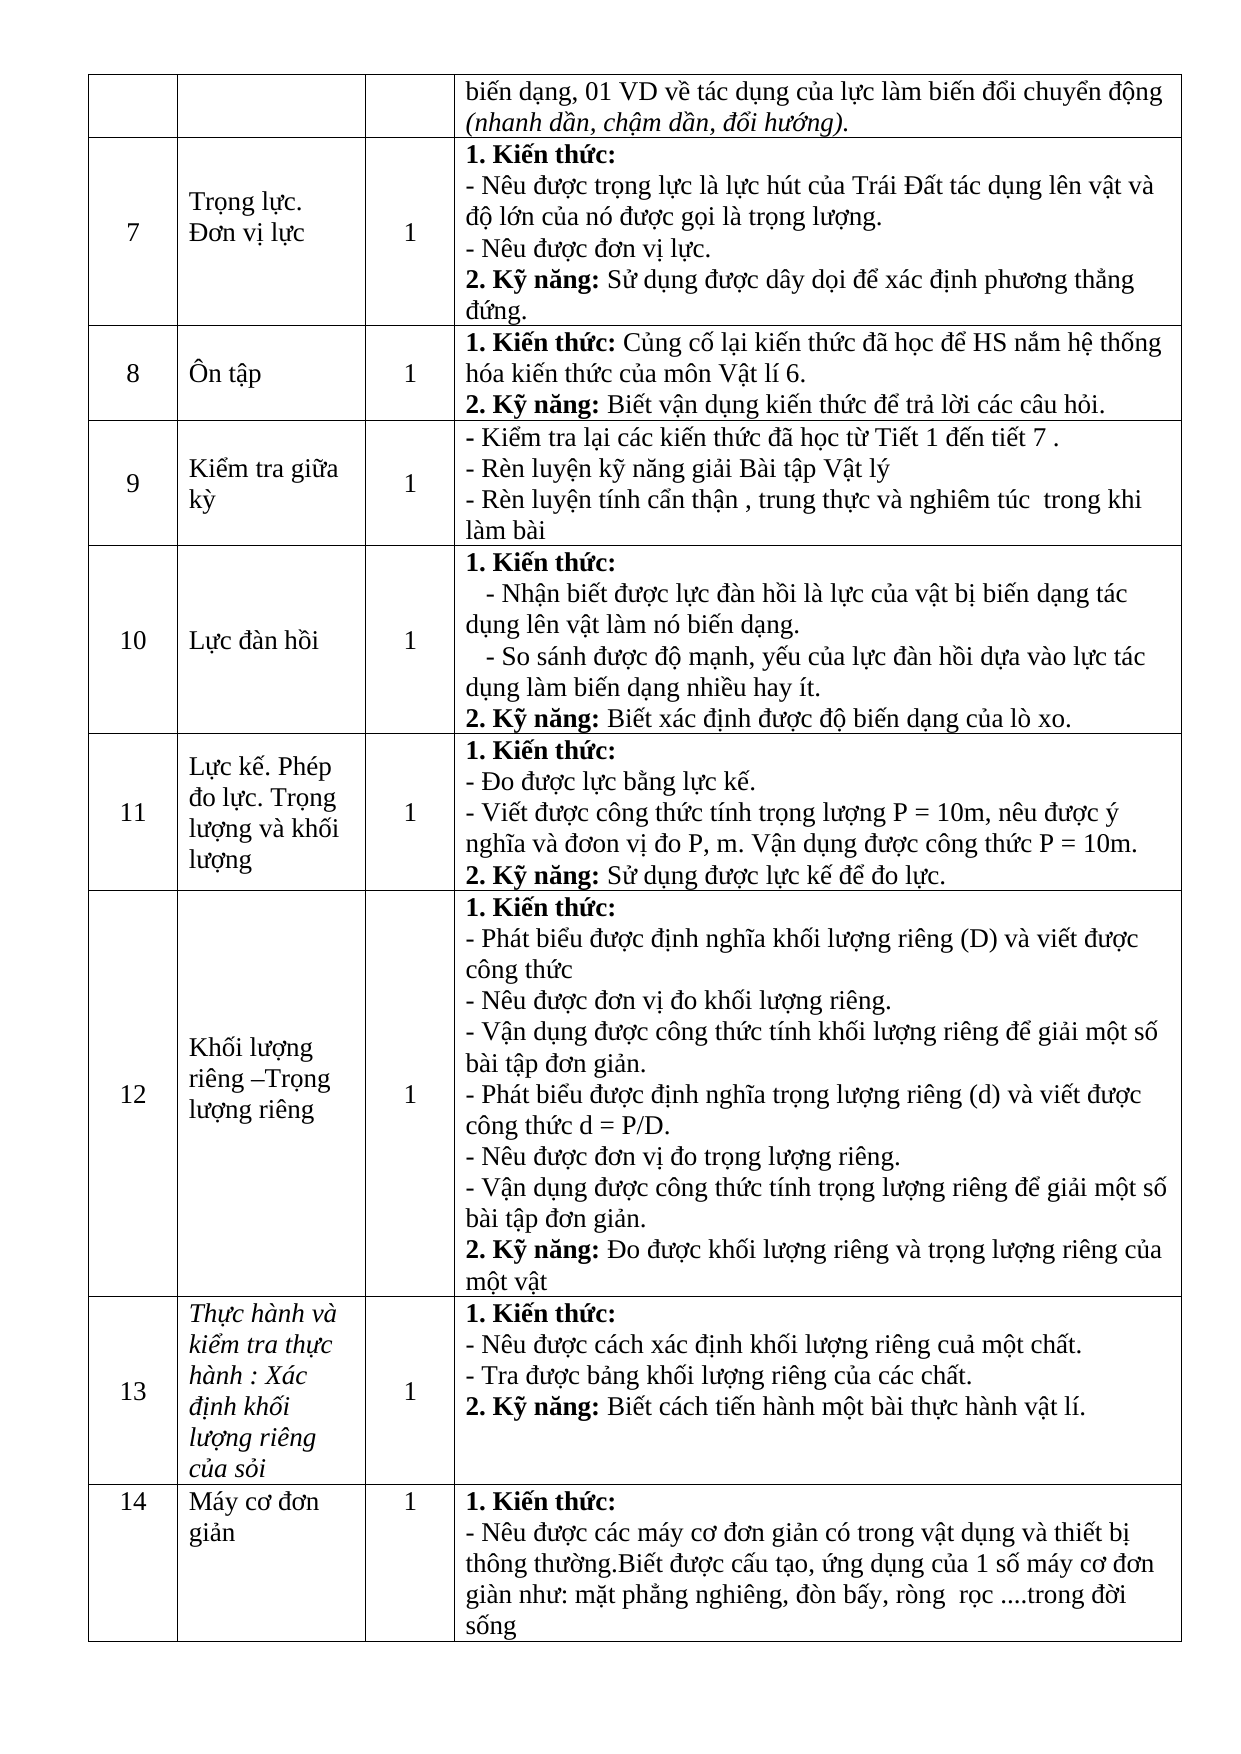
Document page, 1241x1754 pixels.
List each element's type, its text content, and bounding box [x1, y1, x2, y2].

table_cell 14 [89, 1485, 177, 1641]
table_cell 6 [89, 75, 177, 137]
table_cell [178, 75, 365, 137]
table_cell 1. Kiến thức: - Đo được lực bằng lực kế. - Viết được công thức tính trọng lượng P = 10m, nêu được ý nghĩa và đơon vị đo P, m. Vận dụng được công thức P = 10m. 2. Kỹ năng: Sử dụng được lực kế để đo lực. [455, 734, 1181, 890]
table_cell 1 [366, 1297, 454, 1484]
table_cell Lực đàn hồi [178, 546, 365, 733]
table_cell 8 [89, 326, 177, 419]
table_cell 1 [366, 891, 454, 1296]
table_cell 1. Kiến thức: - Nhận biết được lực đàn hồi là lực của vật bị biến dạng tác dụng lên vật làm nó biến dạng. - So sánh được độ mạnh, yếu của lực đàn hồi dựa vào lực tác dụng làm biến dạng nhiều hay ít. 2. Kỹ năng: Biết xác định được độ biến dạng của lò xo. [455, 546, 1181, 733]
table_cell 1. Kiến thức: Củng cố lại kiến thức đã học để HS nắm hệ thống hóa kiến thức của môn Vật lí 6. 2. Kỹ năng: Biết vận dụng kiến thức để trả lời các câu hỏi. [455, 326, 1181, 419]
table_cell 7 [89, 138, 177, 325]
table_cell 12 [89, 891, 177, 1296]
table_cell Kiểm tra giữa kỳ [178, 421, 365, 545]
table_cell Lực kế. Phép đo lực. Trọng lượng và khối lượng [178, 734, 365, 890]
table_cell 9 [89, 421, 177, 545]
table_cell 10 [89, 546, 177, 733]
table_cell Thực hành và kiểm tra thực hành : Xác định khối lượng riêng của sỏi [178, 1297, 365, 1484]
table_cell - Kiểm tra lại các kiến thức đã học từ Tiết 1 đến tiết 7 . - Rèn luyện kỹ năng giải Bài tập Vật lý - Rèn luyện tính cẩn thận , trung thực và nghiêm túc trong khi làm bài [455, 421, 1181, 545]
table_cell 1 [366, 546, 454, 733]
table_cell 1 [366, 1485, 454, 1641]
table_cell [455, 1485, 1181, 1641]
table_cell 1 [366, 421, 454, 545]
table_cell 1 [366, 138, 454, 325]
table_cell 1 [366, 326, 454, 419]
table_cell 1. Kiến thức: - Phát biểu được định nghĩa khối lượng riêng (D) và viết được công thức - Nêu được đơn vị đo khối lượng riêng. - Vận dụng được công thức tính khối lượng riêng để giải một số bài tập đơn giản. - Phát biểu được định nghĩa trọng lượng riêng (d) và viết được công thức d = P/D. - Nêu được đơn vị đo trọng lượng riêng. - Vận dụng được công thức tính trọng lượng riêng để giải một số bài tập đơn giản. 2. Kỹ năng: Đo được khối lượng riêng và trọng lượng riêng của một vật [455, 891, 1181, 1296]
table_cell Khối lượng riêng –Trọng lượng riêng [178, 891, 365, 1296]
table_cell 1. Kiến thức: - Nêu được trọng lực là lực hút của Trái Đất tác dụng lên vật và độ lớn của nó được gọi là trọng lượng. - Nêu được đơn vị lực. 2. Kỹ năng: Sử dụng được dây dọi để xác định phương thẳng đứng. [455, 138, 1181, 325]
table_cell 1. Kiến thức: - Nêu được cách xác định khối lượng riêng cuả một chất. - Tra được bảng khối lượng riêng của các chất. 2. Kỹ năng: Biết cách tiến hành một bài thực hành vật lí. [455, 1297, 1181, 1484]
table_cell 13 [89, 1297, 177, 1484]
table_cell Máy cơ đơn giản [178, 1485, 365, 1641]
table_cell 1 [366, 75, 454, 137]
table_cell Ôn tập [178, 326, 365, 419]
table_cell Trọng lực. Đơn vị lực [178, 138, 365, 325]
table_cell 11 [89, 734, 177, 890]
table_cell 1 [366, 734, 454, 890]
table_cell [455, 75, 1181, 137]
